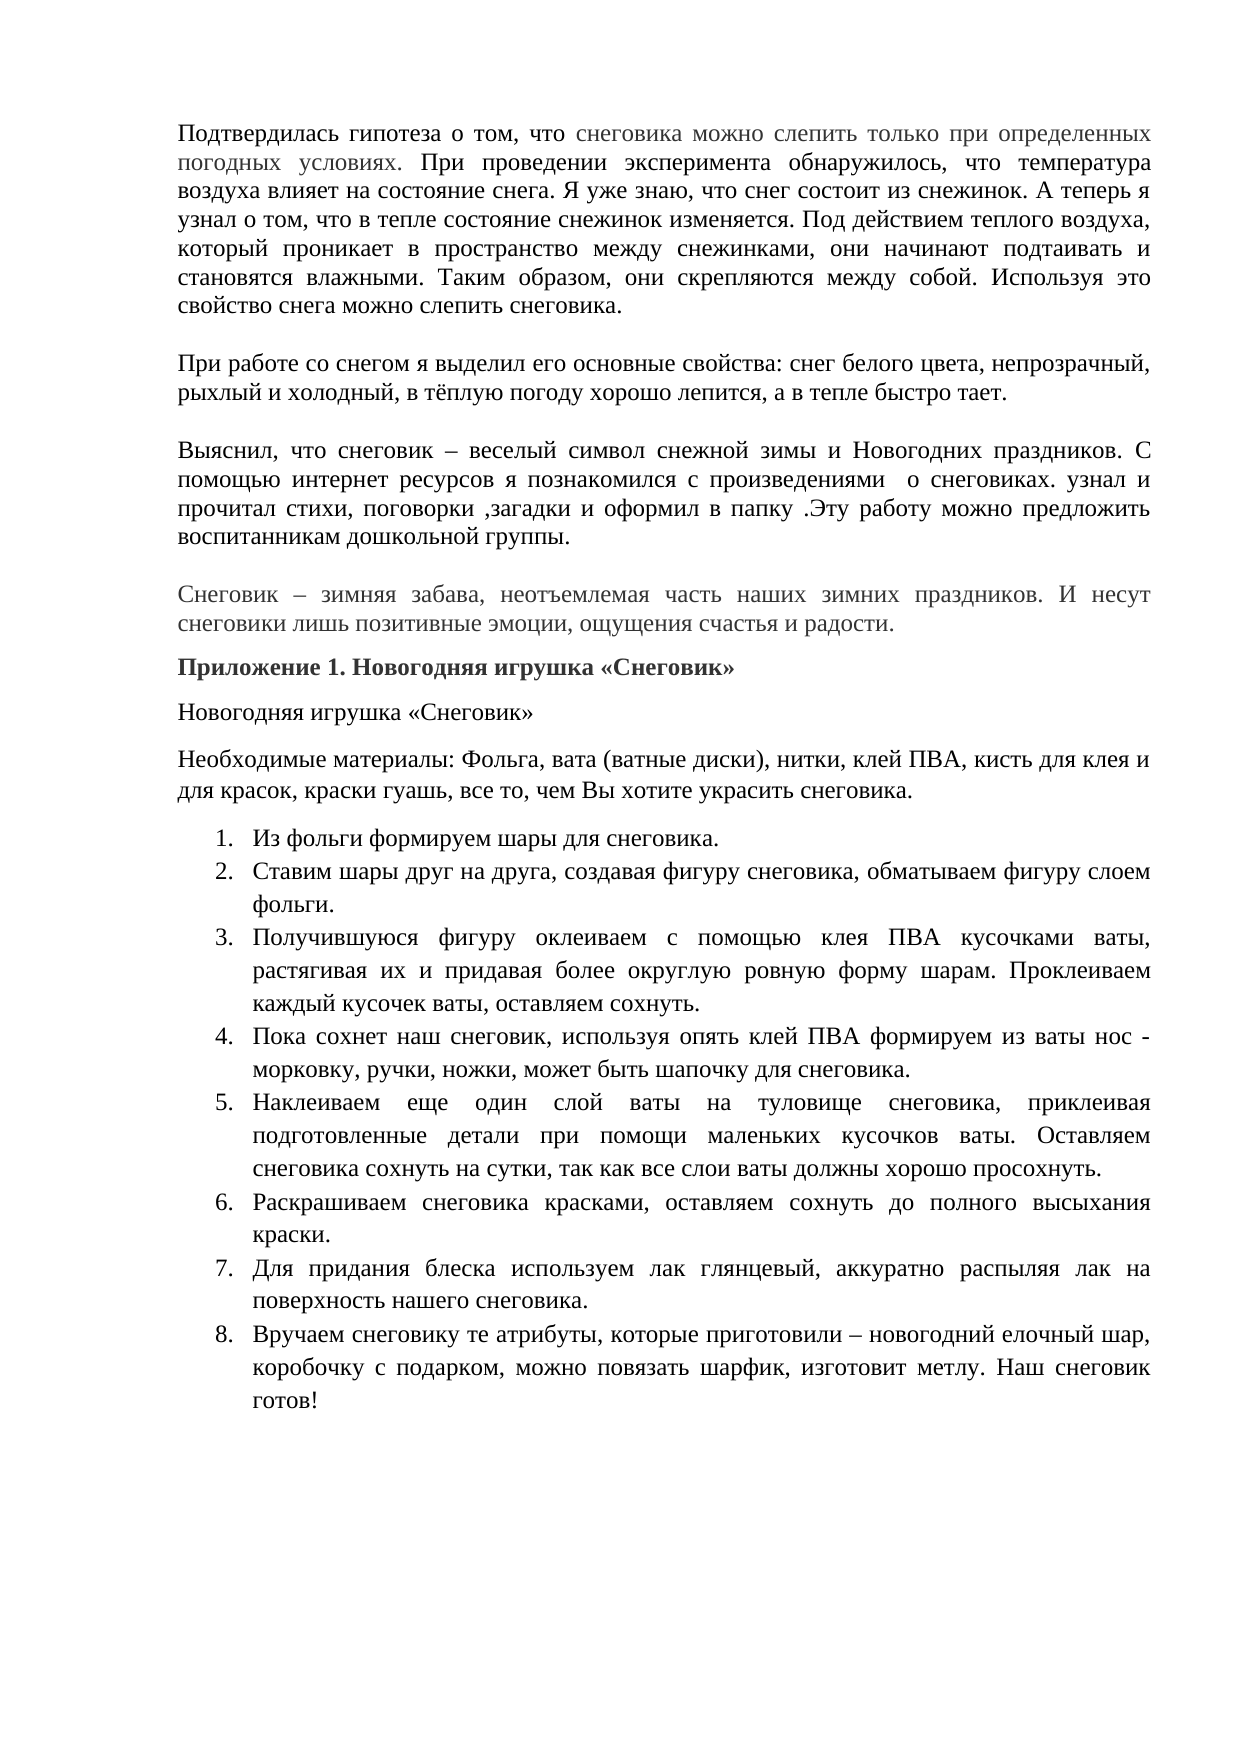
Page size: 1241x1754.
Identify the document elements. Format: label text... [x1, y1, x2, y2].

list Ставим шары друг на друга, создавая фигуру снеговика, обматываем фигуру слоем фольги. [215, 856, 1152, 918]
list Для придания блеска используем лак глянцевый, аккуратно распыляя лак на поверхность нашего снеговика. [215, 1253, 1152, 1314]
text Выяснил, что снеговик – веселый символ снежной зимы и Новогодних праздников. С помощью интернет ресурсов я познакомился с произведениями о снеговиках. узнал и прочитал стихи, поговорки ,загадки и оформил в папку .Эту работу можно предложить воспитанникам дошкольной группы. [177, 435, 1152, 550]
text Подтвердилась гипотеза о том, что снеговика можно слепить только при определенных погодных условиях. При проведении эксперимента обнаружилось, что температура воздуха влияет на состояние снега. Я уже знаю, что снег состоит из снежинок. А теперь я узнал о том, что в тепле состояние снежинок изменяется. Под действием теплого воздуха, который проникает в пространство между снежинками, они начинают подтаивать и становятся влажными. Таким образом, они скрепляются между собой. Используя это свойство снега можно слепить снеговика. [177, 118, 1152, 319]
text Снеговик – зимняя забава, неотъемлемая часть наших зимних праздников. И несут снеговики лишь позитивные эмоции, ощущения счастья и радости. [177, 579, 1152, 637]
list Из фольги формируем шары для снеговика. [215, 823, 1152, 852]
list Пока сохнет наш снеговик, используя опять клей ПВА формируем из ваты нос - морковку, ручки, ножки, может быть шапочку для снеговика. [215, 1021, 1152, 1083]
text Приложение 1. Новогодняя игрушка «Снеговик» [177, 652, 1152, 681]
text Необходимые материалы: Фольга, вата (ватные диски), нитки, клей ПВА, кисть для клея и для красок, краски гуашь, все то, чем Вы хотите украсить снеговика. [177, 744, 1152, 804]
text Новогодняя игрушка «Снеговик» [177, 697, 1152, 726]
list Наклеиваем еще один слой ваты на туловище снеговика, приклеивая подготовленные детали при помощи маленьких кусочков ваты. Оставляем снеговика сохнуть на сутки, так как все слои ваты должны хорошо просохнуть. [215, 1087, 1152, 1182]
text При работе со снегом я выделил его основные свойства: снег белого цвета, непрозрачный, рыхлый и холодный, в тёплую погоду хорошо лепится, а в тепле быстро тает. [177, 348, 1152, 406]
list Раскрашиваем снеговика красками, оставляем сохнуть до полного высыхания краски. [215, 1187, 1152, 1248]
list Вручаем снеговику те атрибуты, которые приготовили – новогодний елочный шар, коробочку с подарком, можно повязать шарфик, изготовит метлу. Наш снеговик готов! [215, 1319, 1152, 1413]
list Получившуюся фигуру оклеиваем с помощью клея ПВА кусочками ваты, растягивая их и придавая более округлую ровную форму шарам. Проклеиваем каждый кусочек ваты, оставляем сохнуть. [215, 922, 1152, 1017]
